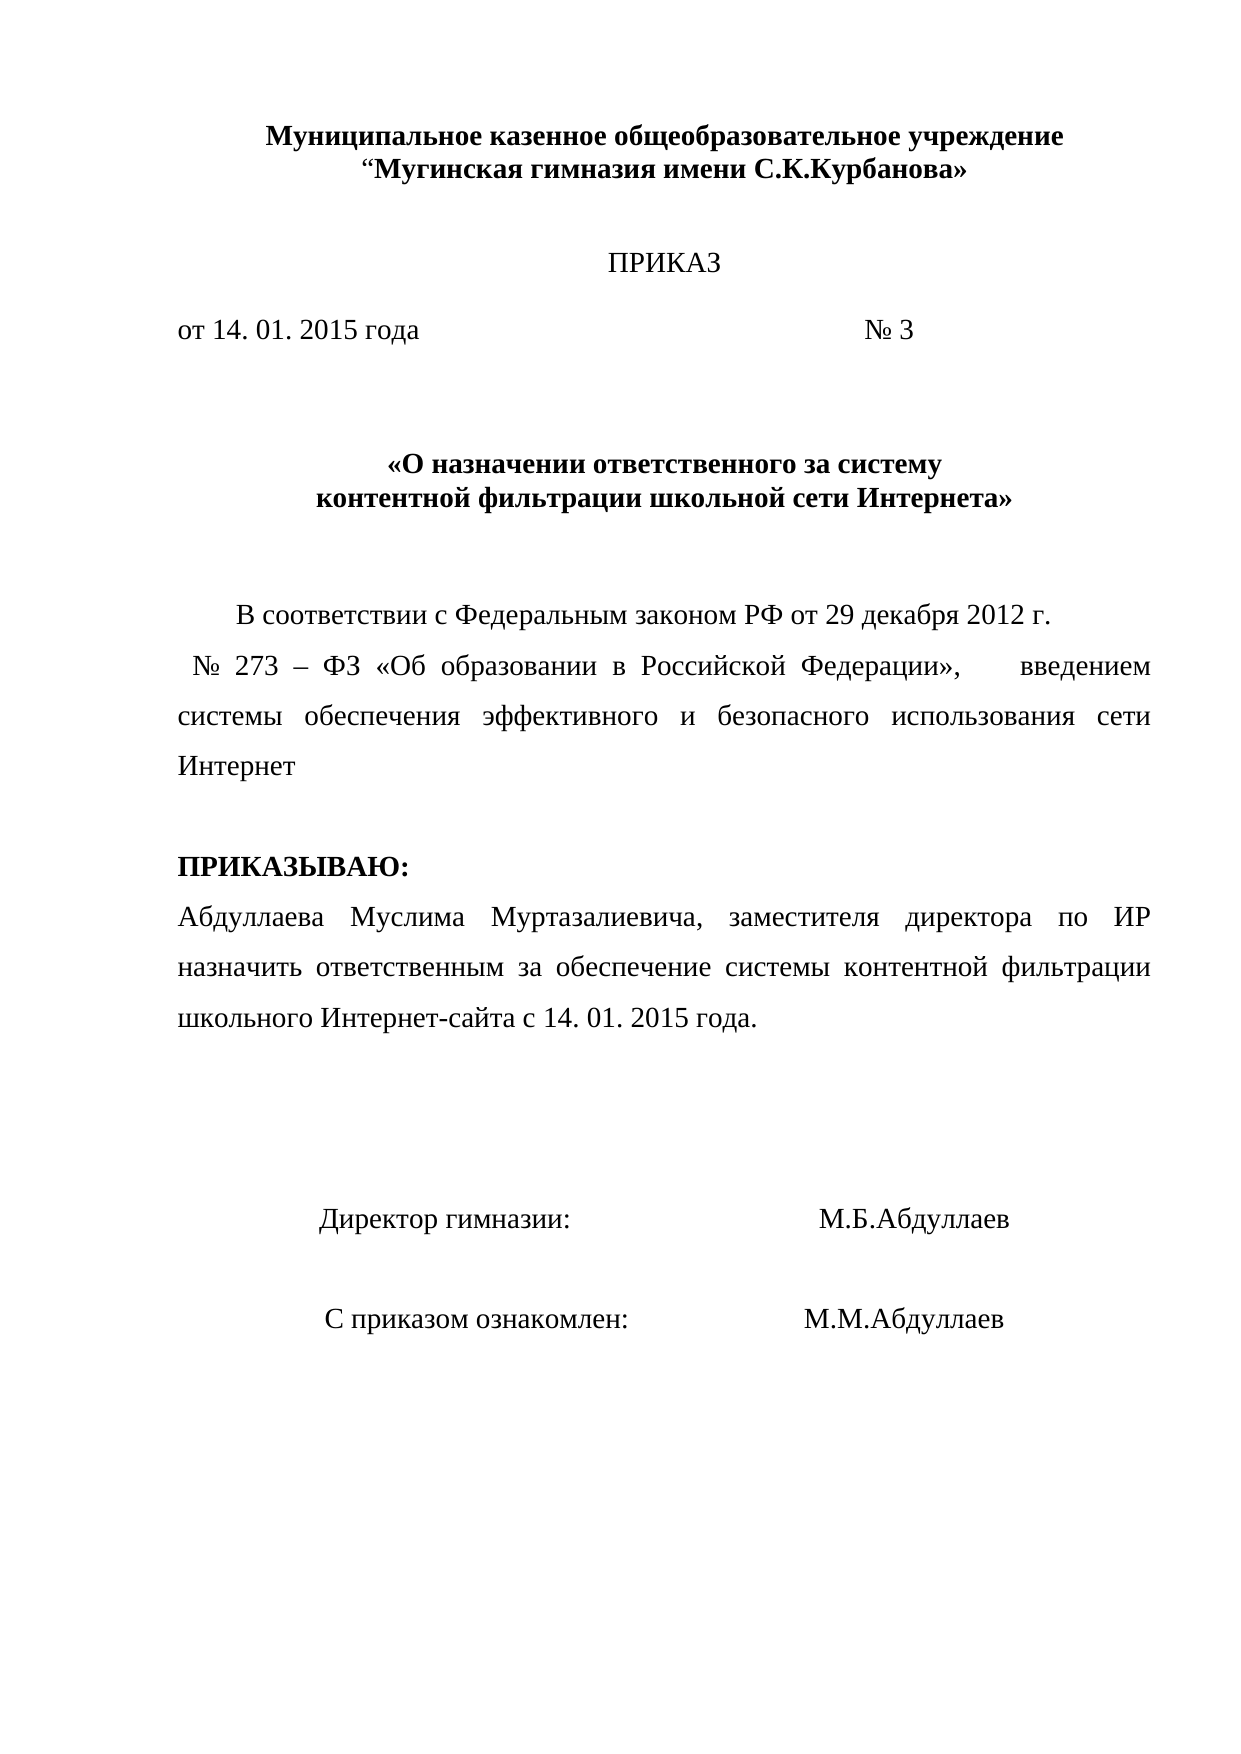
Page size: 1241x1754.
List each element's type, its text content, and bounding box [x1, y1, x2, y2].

text Абдуллаева Муслима Муртазалиевича, заместителя директора по ИР назначить ответственным за обеспечение системы контентной фильтрации школьного Интернет-сайта с 14. 01. 2015 года. [177, 899, 1152, 1033]
text Директор гимназии: М.Б.Абдуллаев [177, 1201, 1152, 1234]
text от 14. 01. 2015 года № 3 [177, 312, 1152, 346]
text Муниципальное казенное общеобразовательное учреждение [177, 118, 1152, 152]
text ПРИКАЗ [177, 245, 1152, 279]
text С приказом ознакомлен: М.М.Абдуллаев [177, 1302, 1152, 1335]
text ПРИКАЗЫВАЮ: [177, 849, 1152, 882]
text контентной фильтрации школьной сети Интернета» [177, 480, 1152, 513]
text «О назначении ответственного за систему [177, 446, 1152, 480]
text № 273 – ФЗ «Об образовании в Российской Федерации», введением системы обеспечения эффективного и безопасного использования сети Интернет [177, 648, 1152, 782]
text В соответствии с Федеральным законом РФ от 29 декабря 2012 г. [177, 597, 1152, 631]
text “Мугинская гимназия имени С.К.Курбанова» [177, 152, 1152, 185]
